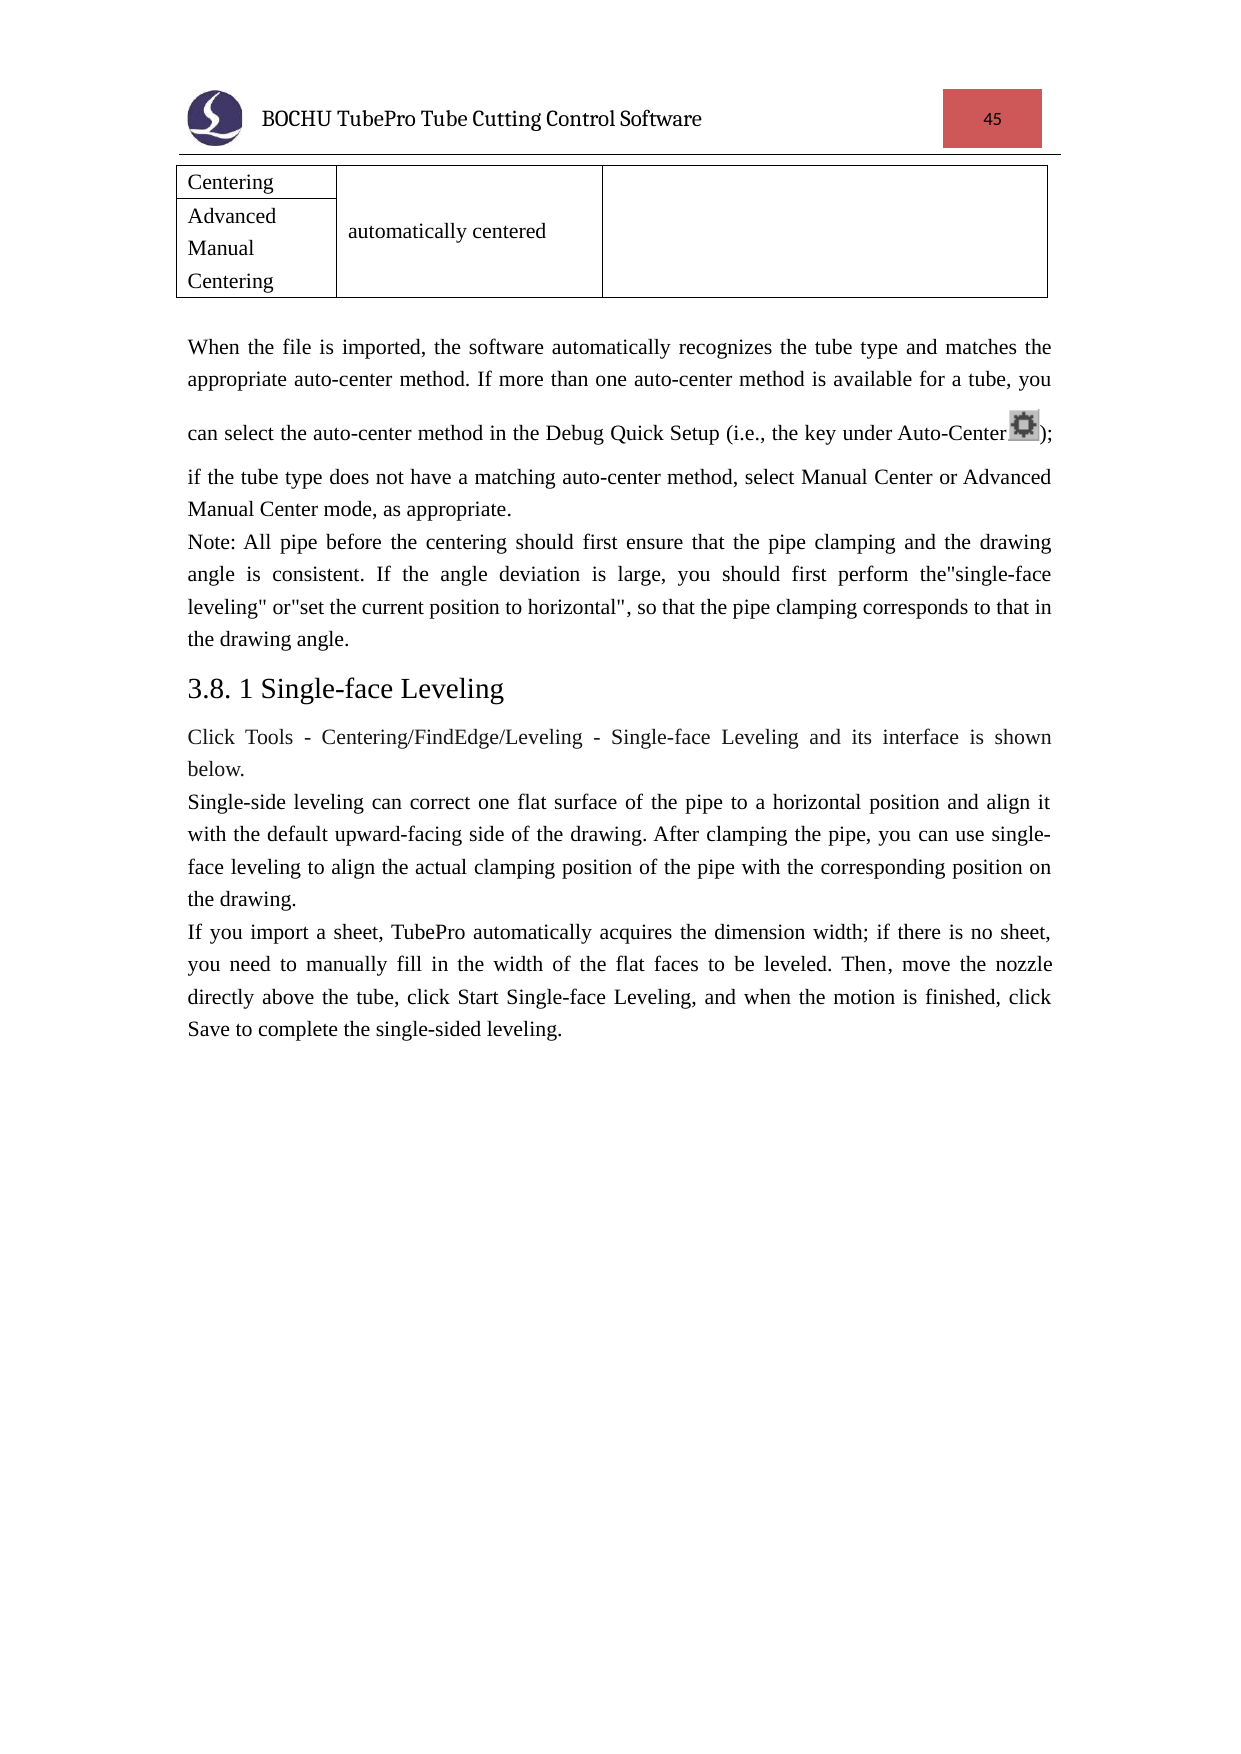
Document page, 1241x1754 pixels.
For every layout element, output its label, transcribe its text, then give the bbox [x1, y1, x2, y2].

text If you import a sheet, TubePro automatically acquires the dimension width; if there is no sheet, you need to manually fill in the width of the flat faces to be leveled. Then, move the nozzle directly above the tube, click Start Single-face Leveling, and when the motion is finished, click Save to complete the single-sided leveling. [187, 915, 1053, 1045]
picture [1008, 409, 1040, 441]
table_cell Manual Centering [177, 166, 336, 198]
table_cell Advanced Manual Centering [177, 199, 336, 297]
text Click Tools - Centering/FindEdge/Leveling - Single-face Leveling and its interface is shown below. [187, 720, 1053, 785]
text Single-side leveling can correct one flat surface of the pipe to a horizontal position and align it with the default upward-facing side of the drawing. After clamping the pipe, you can use single-face leveling to align the actual clamping position of the pipe with the corresponding position on the drawing. [187, 785, 1053, 915]
text When the file is imported, the software automatically recognizes the tube type and matches the appropriate auto-center method. If more than one auto-center method is available for a tube, you can select the auto-center method in the Debug Quick Setup (i.e., the key under Auto-Center); if the tube type does not have a matching auto-center method, select Manual Center or Advanced Manual Center mode, as appropriate. [187, 330, 1053, 525]
text Note: All pipe before the centering should first ensure that the pipe clamping and the drawing angle is consistent. If the angle deviation is large, you should first perform the"single-face leveling" or"set the current position to horizontal", so that the pipe clamping corresponds to that in the drawing angle. [187, 525, 1053, 655]
text 3.8. 1 Single-face Leveling [187, 655, 1053, 720]
table_cell [603, 166, 1047, 297]
table_cell For shape tubes that cannot automatically centered [337, 166, 602, 297]
picture [187, 90, 243, 146]
